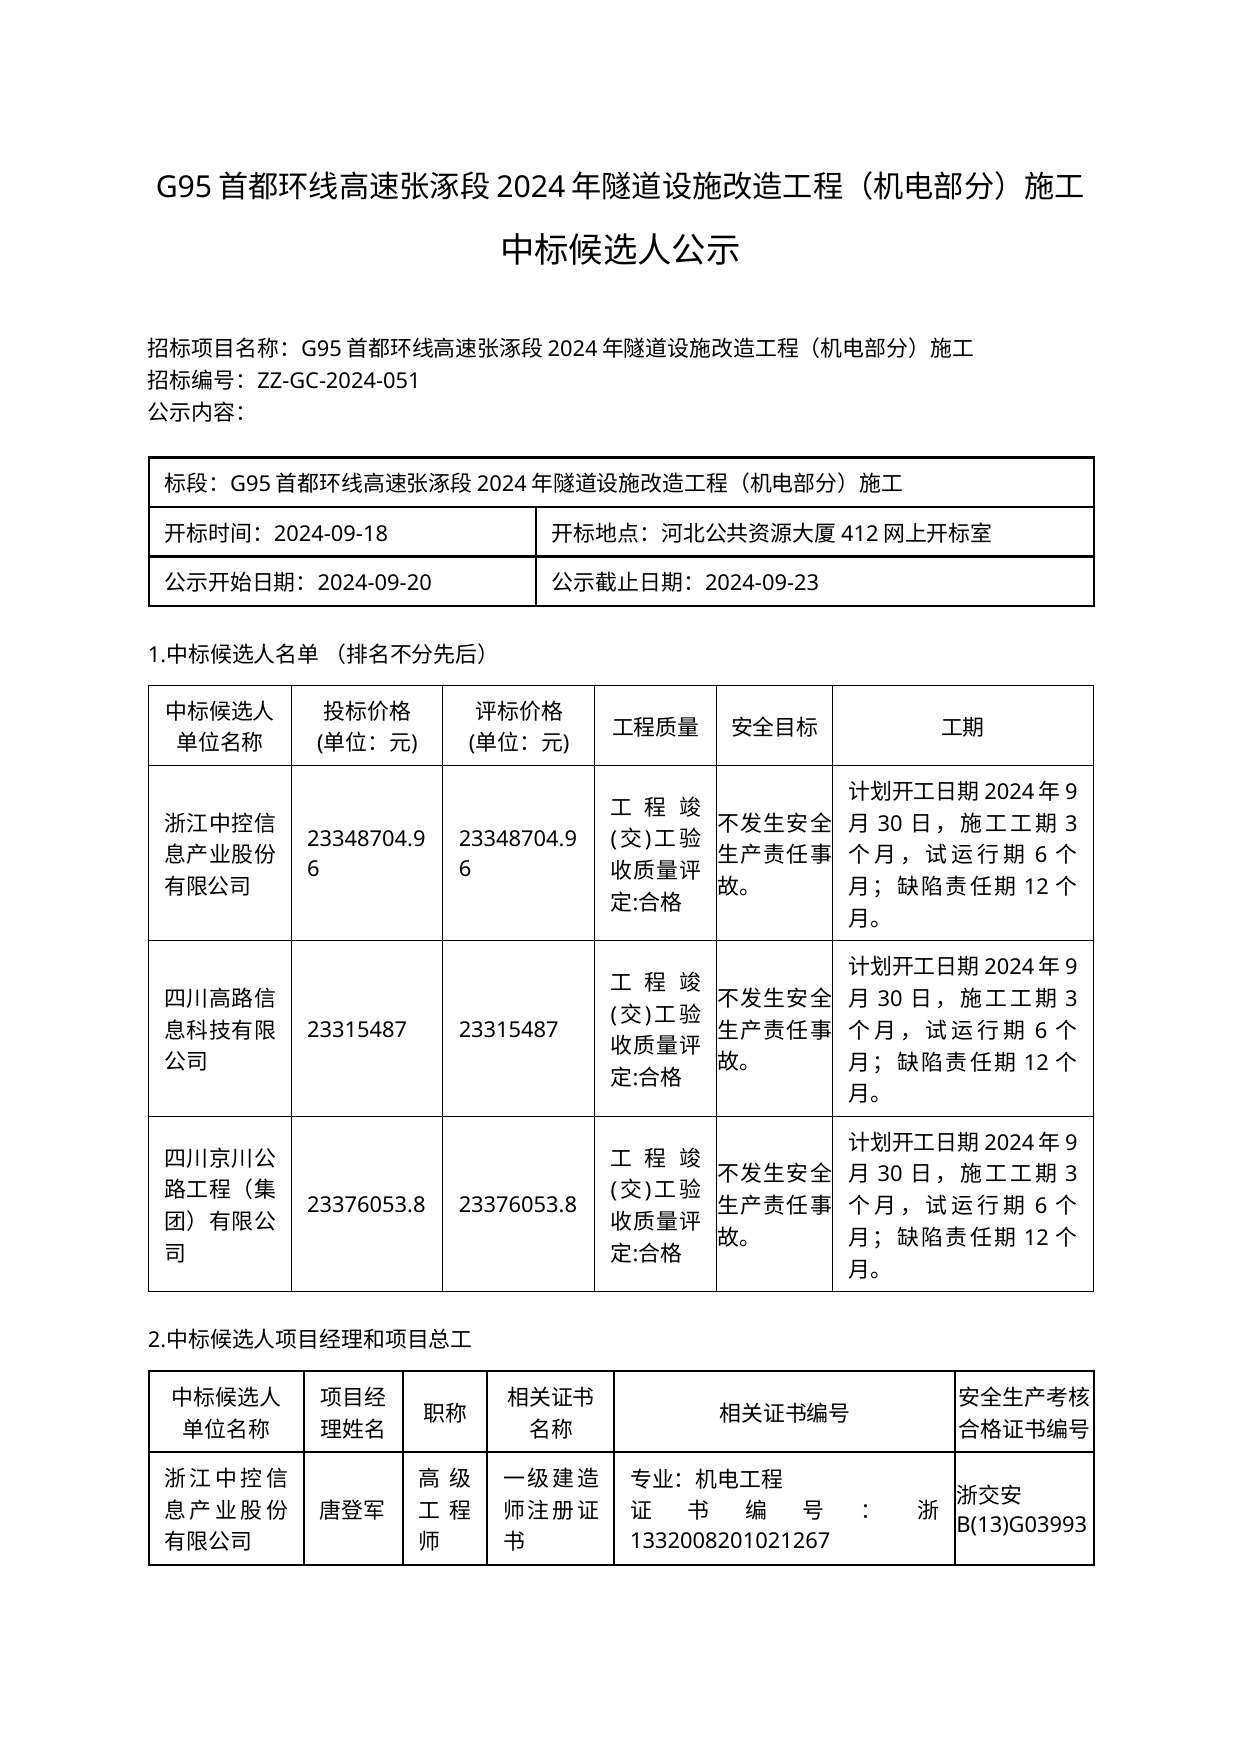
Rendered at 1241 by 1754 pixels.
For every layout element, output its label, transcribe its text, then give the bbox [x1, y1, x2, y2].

text 招标编号：ZZ-GC-2024-051 [148, 363, 1092, 395]
table_cell 公示开始日期：2024-09-20 [150, 558, 535, 605]
table_cell 计划开工日期2024年9月30日，施工工期3个月，试运行期6个月；缺陷责任期12个月。 [833, 941, 1093, 1116]
table_cell 计划开工日期2024年9月30日，施工工期3个月，试运行期6个月；缺陷责任期12个月。 [833, 766, 1093, 940]
table_cell 不发生安全生产责任事故。 [717, 1117, 832, 1291]
table_cell 高级工程师 [404, 1453, 486, 1564]
table_cell 开标地点：河北公共资源大厦 412网上开标室 [537, 508, 1093, 555]
table_cell 浙江中控信息产业股份有限公司 [150, 1453, 303, 1564]
table_header 工程质量 [595, 686, 716, 765]
table_header 相关证书名称 [488, 1372, 613, 1451]
text 公示内容： [148, 395, 1092, 427]
table_cell 浙江中控信息产业股份有限公司 [149, 766, 291, 940]
text G95首都环线高速张涿段2024年隧道设施改造工程（机电部分）施工 [148, 162, 1092, 206]
table_cell 专业：机电工程 证书编号：浙1332008201021267 [615, 1453, 954, 1564]
text 1.中标候选人名单 （排名不分先后） [148, 637, 1092, 668]
table_cell 不发生安全生产责任事故。 [717, 766, 832, 940]
table_header 工期 [833, 686, 1093, 765]
table_header 投标价格 (单位：元) [292, 686, 442, 765]
table_cell 唐登军 [305, 1453, 402, 1564]
table_cell 不发生安全生产责任事故。 [717, 941, 832, 1116]
table_cell 四川高路信息科技有限公司 [149, 941, 291, 1116]
text 招标项目名称：G95首都环线高速张涿段2024年隧道设施改造工程（机电部分）施工 [148, 331, 1092, 363]
table_header 安全生产考核合格证书编号 [956, 1372, 1093, 1451]
table_cell 23376053.8 [443, 1117, 594, 1291]
table_cell 公示截止日期：2024-09-23 [537, 558, 1093, 605]
table_header 评标价格 (单位：元) [443, 686, 594, 765]
table_header 项目经理姓名 [305, 1372, 402, 1451]
text 中标候选人公示 [148, 222, 1092, 272]
table_cell 浙交安B(13)G03993 [956, 1453, 1093, 1564]
table_cell 23315487 [292, 941, 442, 1116]
table_header 标段：G95首都环线高速张涿段2024年隧道设施改造工程（机电部分）施工 [150, 459, 1093, 506]
table_header 中标候选人单位名称 [149, 686, 291, 765]
text 2.中标候选人项目经理和项目总工 [148, 1322, 1092, 1354]
table_header 中标候选人单位名称 [150, 1372, 303, 1451]
table_cell 23348704.96 [443, 766, 594, 940]
table_header 相关证书编号 [615, 1372, 954, 1451]
table_cell 工程竣(交)工验收质量评定:合格 [595, 1117, 716, 1291]
table_cell 工程竣(交)工验收质量评定:合格 [595, 766, 716, 940]
table_cell 工程竣(交)工验收质量评定:合格 [595, 941, 716, 1116]
table_cell 23315487 [443, 941, 594, 1116]
table_cell 23348704.96 [292, 766, 442, 940]
table_cell 一级建造师注册证书 [488, 1453, 613, 1564]
table_cell 开标时间：2024-09-18 [150, 508, 535, 555]
table_cell 四川京川公路工程（集团）有限公司 [149, 1117, 291, 1291]
table_header 安全目标 [717, 686, 832, 765]
table_header 职称 [404, 1372, 486, 1451]
table_cell 23376053.8 [292, 1117, 442, 1291]
table_cell 计划开工日期2024年9月30日，施工工期3个月，试运行期6个月；缺陷责任期12个月。 [833, 1117, 1093, 1291]
